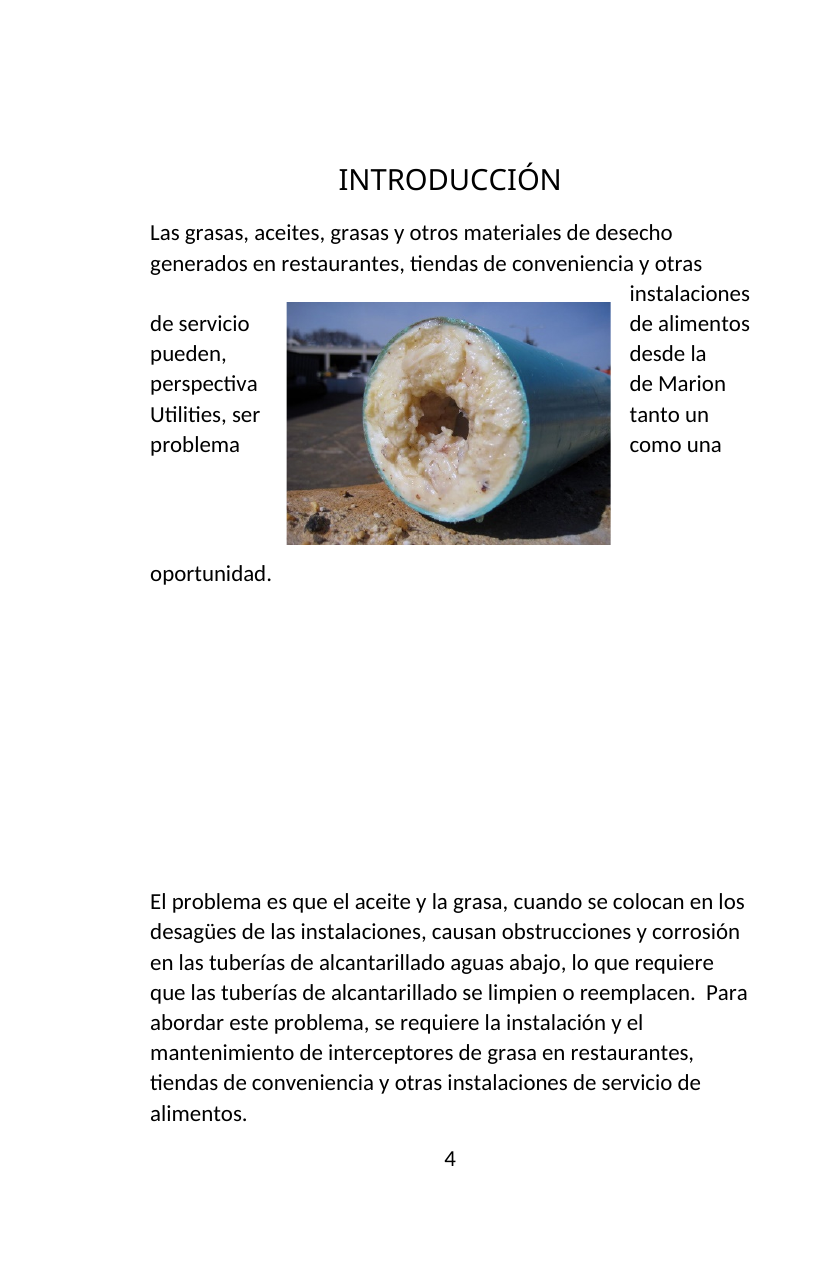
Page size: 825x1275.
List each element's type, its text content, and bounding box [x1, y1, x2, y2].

text El problema es que el aceite y la grasa, cuando se colocan en los desagües de las instalaciones, causan obstrucciones y corrosión en las tuberías de alcantarillado aguas abajo, lo que requiere que las tuberías de alcantarillado se limpien o reemplacen. Para abordar este problema, se requiere la instalación y el mantenimiento de interceptores de grasa en restaurantes, tiendas de conveniencia y otras instalaciones de servicio de alimentos. [150, 887, 750, 1127]
text INTRODUCCIÓN [150, 159, 750, 199]
picture [286, 302, 611, 545]
